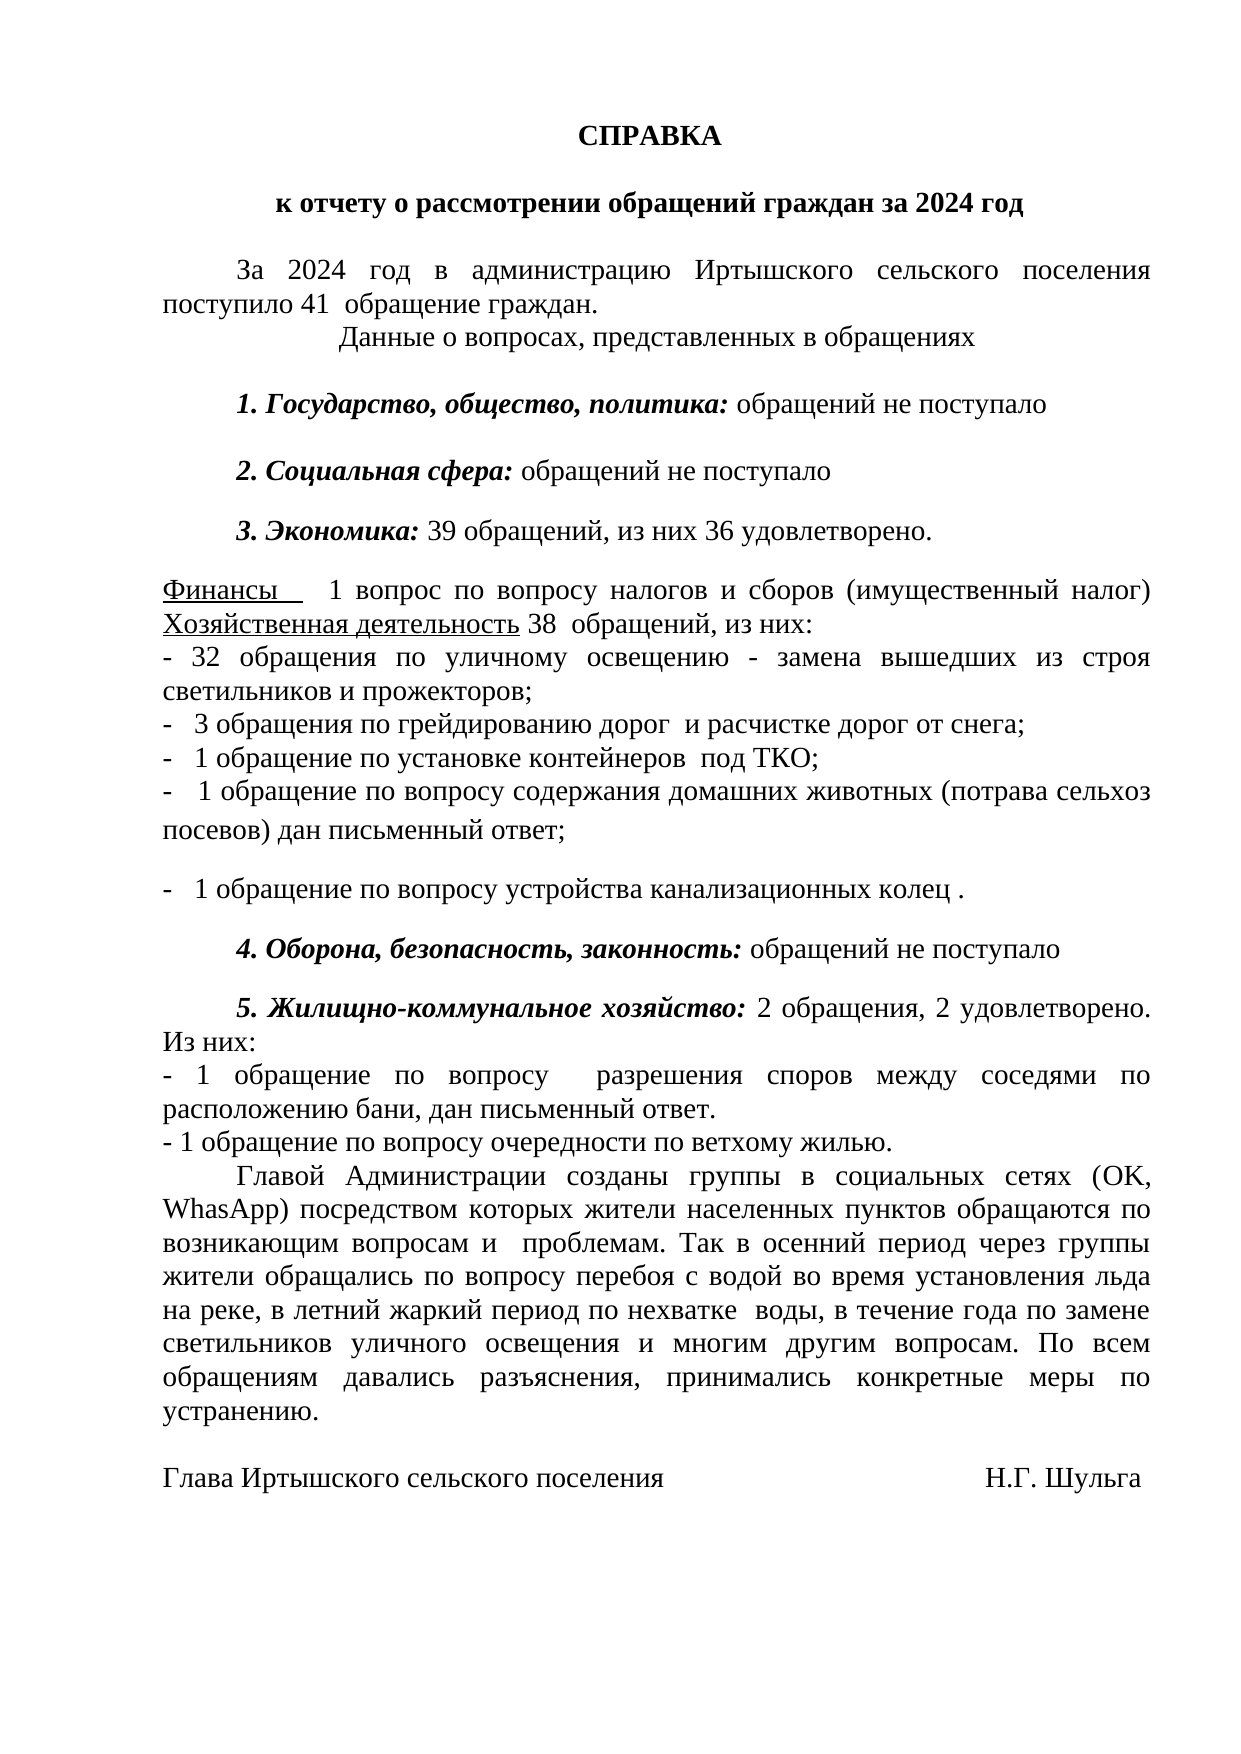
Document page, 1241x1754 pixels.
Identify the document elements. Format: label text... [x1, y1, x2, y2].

text 3. Экономика: 39 обращений, из них 36 удовлетворено. [162, 513, 1152, 546]
text - 1 обращение по вопросу устройства канализационных колец . [162, 871, 1152, 905]
text За 2024 год в администрацию Иртышского сельского поселения поступило 41 обращение граждан. [162, 252, 1152, 319]
text - 1 обращение по установке контейнеров под ТКО; [162, 740, 1152, 773]
text 4. Оборона, безопасность, законность: обращений не поступало [162, 931, 1152, 964]
text - 3 обращения по грейдированию дорог и расчистке дорог от снега; [162, 706, 1152, 740]
text 5. Жилищно-коммунальное хозяйство: 2 обращения, 2 удовлетворено. Из них: [162, 990, 1152, 1057]
text Финансы 1 вопрос по вопросу налогов и сборов (имущественный налог) Хозяйственная деятельность 38 обращений, из них: [162, 572, 1152, 639]
text Глава Иртышского сельского поселения Н.Г. Шульга [162, 1460, 1152, 1493]
text - 1 обращение по вопросу содержания домашних животных (потрава сельхоз посевов) дан письменный ответ; [162, 773, 1152, 846]
text - 32 обращения по уличному освещению - замена вышедших из строя светильников и прожекторов; [162, 639, 1152, 706]
text - 1 обращение по вопросу очередности по ветхому жилью. [162, 1124, 1152, 1158]
text 2. Социальная сфера: обращений не поступало [162, 453, 1152, 487]
text Главой Администрации созданы группы в социальных сетях (OK, WhasApp) посредством которых жители населенных пунктов обращаются по возникающим вопросам и проблемам. Так в осенний период через группы жители обращались по вопросу перебоя с водой во время установления льда на реке, в летний жаркий период по нехватке воды, в течение года по замене светильников уличного освещения и многим другим вопросам. По всем обращениям давались разъяснения, принимались конкретные меры по устранению. [162, 1158, 1152, 1426]
text СПРАВКА [148, 118, 1152, 152]
text Данные о вопросах, представленных в обращениях [162, 319, 1152, 353]
text к отчету о рассмотрении обращений граждан за 2024 год [148, 185, 1152, 219]
text 1. Государство, общество, политика: обращений не поступало [162, 386, 1152, 420]
text - 1 обращение по вопросу разрешения споров между соседями по расположению бани, дан письменный ответ. [162, 1057, 1152, 1124]
